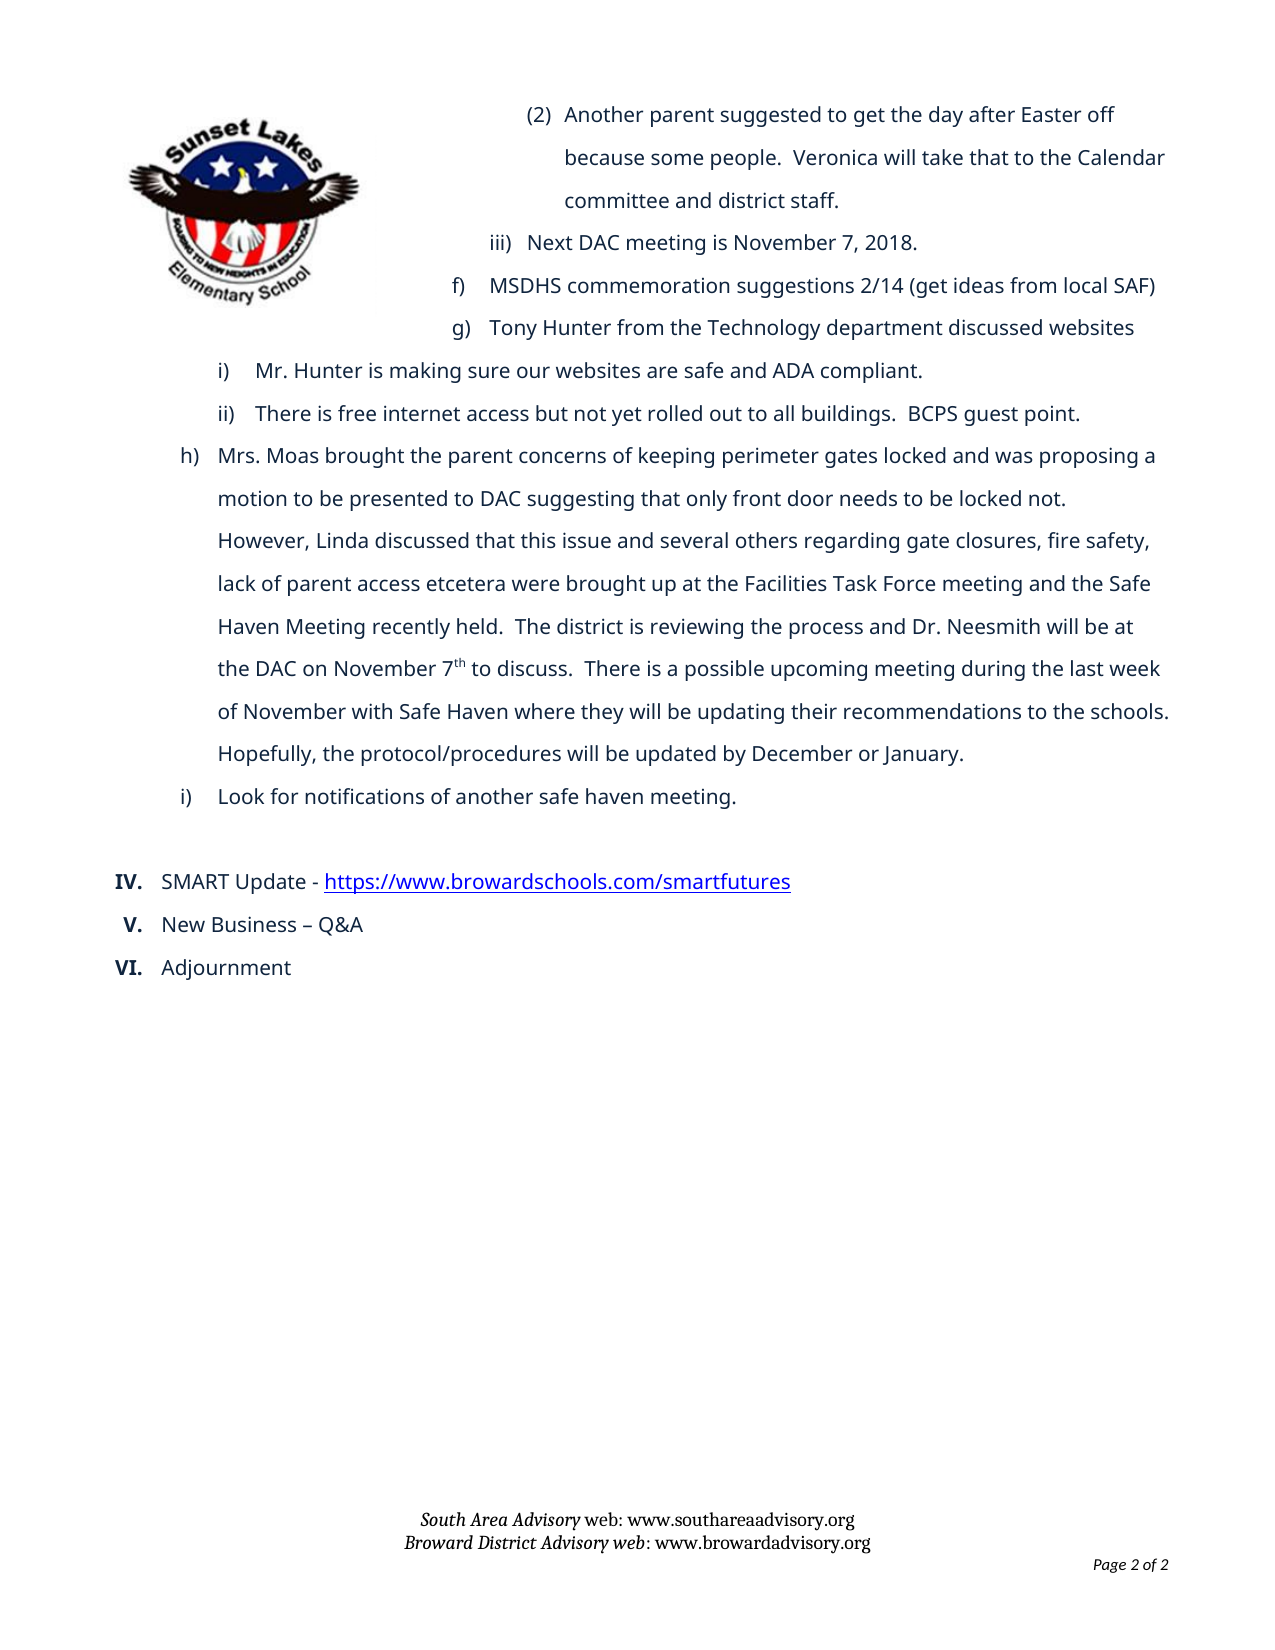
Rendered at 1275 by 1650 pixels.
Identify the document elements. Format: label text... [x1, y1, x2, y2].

list New Business – Q&A [142, 910, 1170, 938]
list Look for notifications of another safe haven meeting. [180, 782, 1170, 811]
list Mr. Hunter is making sure our websites are safe and ADA compliant. [217, 356, 1170, 384]
list There is free internet access but not yet rolled out to all buildings. BCPS guest point. [217, 399, 1170, 427]
list Mrs. Moas brought the parent concerns of keeping perimeter gates locked and was proposing a motion to be presented to DAC suggesting that only front door needs to be locked not. However, Linda discussed that this issue and several others regarding gate closures, fire safety, lack of parent access etcetera were brought up at the Facilities Task Force meeting and the Safe Haven Meeting recently held. The district is reviewing the process and Dr. Neesmith will be at the DAC on November 7th to discuss. There is a possible upcoming meeting during the last week of November with Safe Haven where they will be updating their recommendations to the schools. Hopefully, the protocol/procedures will be updated by December or January. [180, 441, 1170, 768]
picture [114, 100, 377, 317]
list Next DAC meeting is November 7, 2018. [217, 228, 1170, 257]
list SMART Update - https://www.browardschools.com/smartfutures [142, 867, 1170, 896]
list MSDHS commemoration suggestions 2/14 (get ideas from local SAF) [180, 271, 1170, 299]
list Tony Hunter from the Technology department discussed websites [180, 313, 1170, 342]
list Another parent suggested to get the day after Easter off because some people. Veronica will take that to the Calendar committee and district staff. [255, 101, 1170, 214]
list Adjournment [142, 953, 1170, 981]
